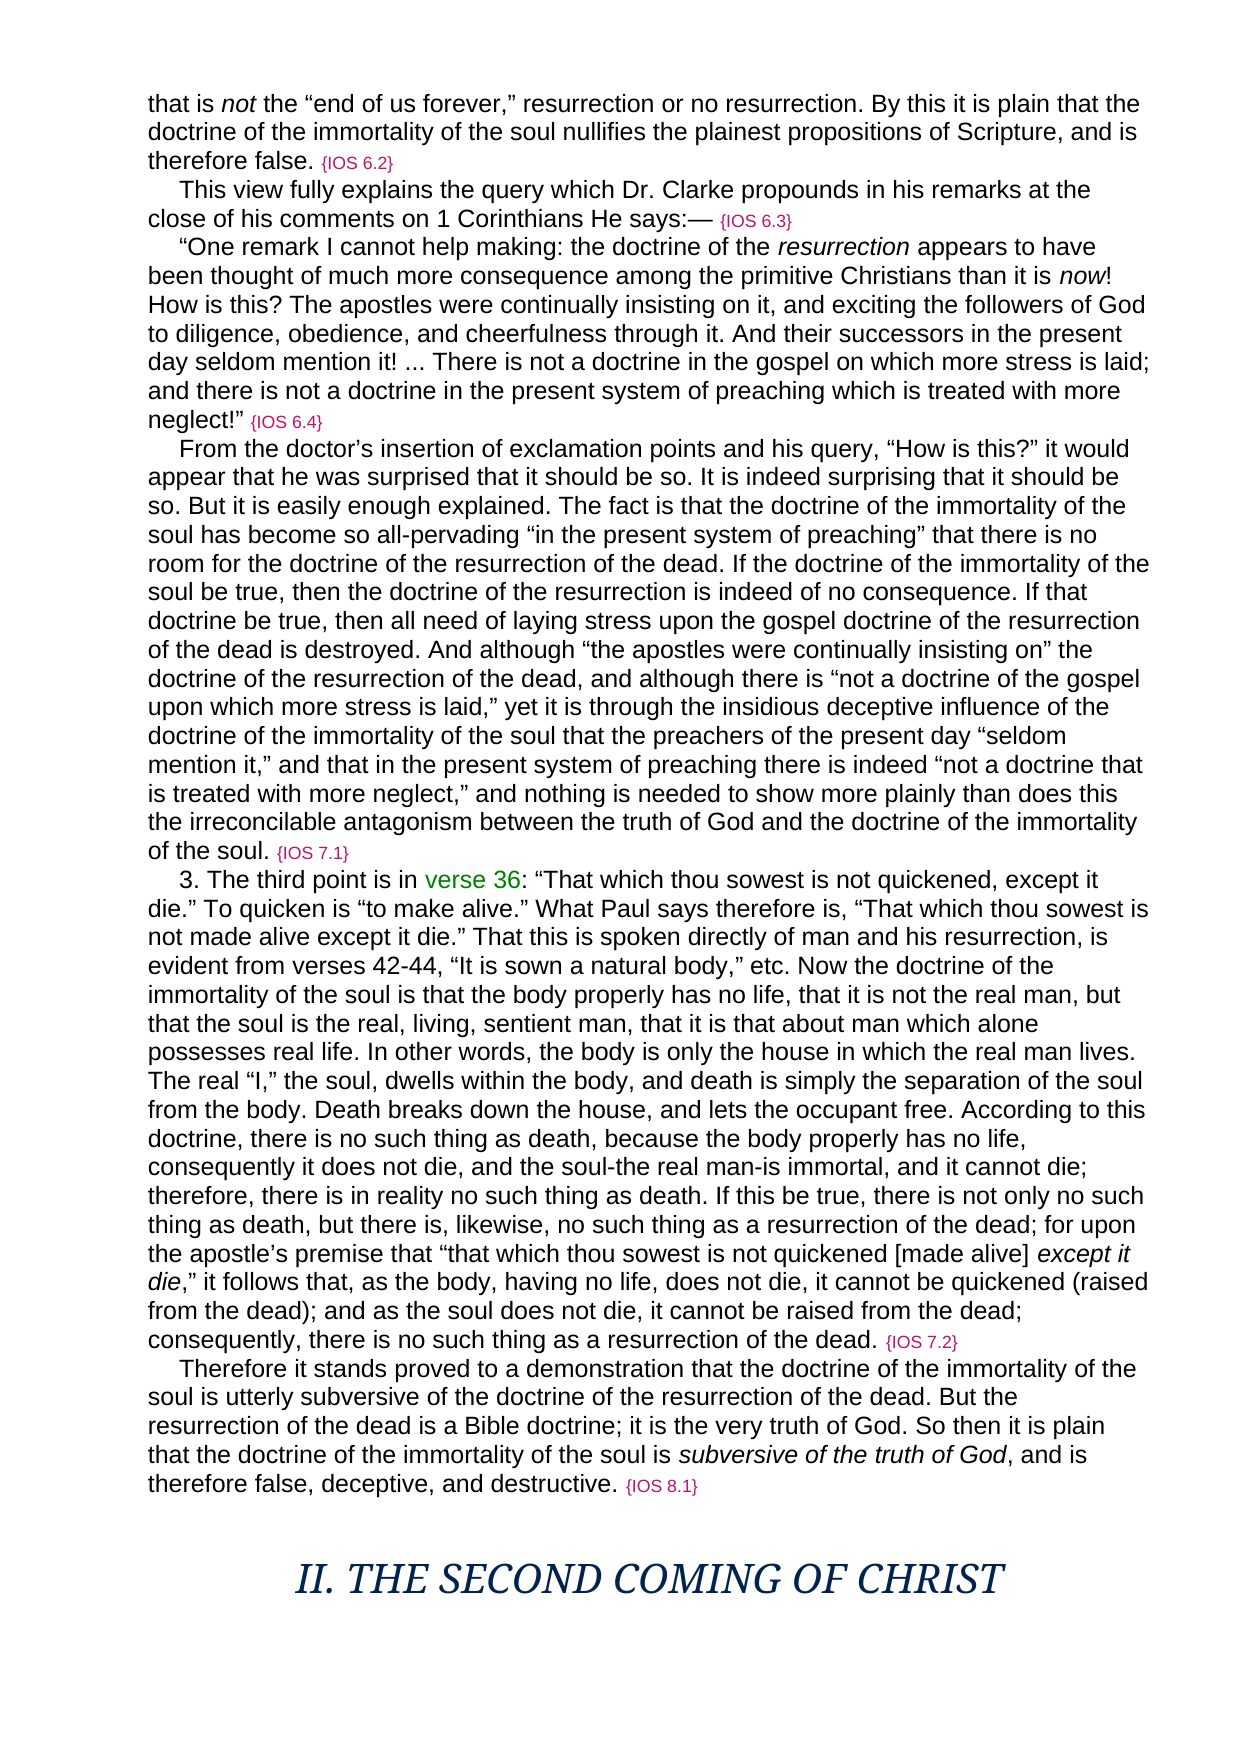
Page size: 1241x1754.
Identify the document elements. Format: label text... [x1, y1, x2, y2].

text II. THE SECOND COMING OF CHRIST [148, 1497, 1152, 1605]
text This view fully explains the query which Dr. Clarke propounds in his remarks at the close of his comments on 1 Corinthians He says:— {IOS 6.3} [148, 175, 1152, 232]
text 3. The third point is in verse 36: “That which thou sowest is not quickened, except it die.” To quicken is “to make alive.” What Paul says therefore is, “That which thou sowest is not made alive except it die.” That this is spoken directly of man and his resurrection, is evident from verses 42-44, “It is sown a natural body,” etc. Now the doctrine of the immortality of the soul is that the body properly has no life, that it is not the real man, but that the soul is the real, living, sentient man, that it is that about man which alone possesses real life. In other words, the body is only the house in which the real man lives. The real “I,” the soul, dwells within the body, and death is simply the separation of the soul from the body. Death breaks down the house, and lets the occupant free. According to this doctrine, there is no such thing as death, because the body properly has no life, consequently it does not die, and the soul-the real man-is immortal, and it cannot die; therefore, there is in reality no such thing as death. If this be true, there is not only no such thing as death, but there is, likewise, no such thing as a resurrection of the dead; for upon the apostle’s premise that “that which thou sowest is not quickened [made alive] except it die,” it follows that, as the body, having no life, does not die, it cannot be quickened (raised from the dead); and as the soul does not die, it cannot be raised from the dead; consequently, there is no such thing as a resurrection of the dead. {IOS 7.2} [148, 865, 1152, 1353]
text From the doctor’s insertion of exclamation points and his query, “How is this?” it would appear that he was surprised that it should be so. It is indeed surprising that it should be so. But it is easily enough explained. The fact is that the doctrine of the immortality of the soul has become so all-pervading “in the present system of preaching” that there is no room for the doctrine of the resurrection of the dead. If the doctrine of the immortality of the soul be true, then the doctrine of the resurrection is indeed of no consequence. If that doctrine be true, then all need of laying stress upon the gospel doctrine of the resurrection of the dead is destroyed. And although “the apostles were continually insisting on” the doctrine of the resurrection of the dead, and although there is “not a doctrine of the gospel upon which more stress is laid,” yet it is through the insidious deceptive influence of the doctrine of the immortality of the soul that the preachers of the present day “seldom mention it,” and that in the present system of preaching there is indeed “not a doctrine that is treated with more neglect,” and nothing is needed to show more plainly than does this the irreconcilable antagonism between the truth of God and the doctrine of the immortality of the soul. {IOS 7.1} [148, 433, 1152, 865]
text Therefore it stands proved to a demonstration that the doctrine of the immortality of the soul is utterly subversive of the doctrine of the resurrection of the dead. But the resurrection of the dead is a Bible doctrine; it is the very truth of God. So then it is plain that the doctrine of the immortality of the soul is subversive of the truth of God, and is therefore false, deceptive, and destructive. {IOS 8.1} [148, 1353, 1152, 1497]
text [148, 88, 1152, 175]
text “One remark I cannot help making: the doctrine of the resurrection appears to have been thought of much more consequence among the primitive Christians than it is now! How is this? The apostles were continually insisting on it, and exciting the followers of God to diligence, obedience, and cheerfulness through it. And their successors in the present day seldom mention it! ... There is not a doctrine in the gospel on which more stress is laid; and there is not a doctrine in the present system of preaching which is treated with more neglect!” {IOS 6.4} [148, 232, 1152, 433]
